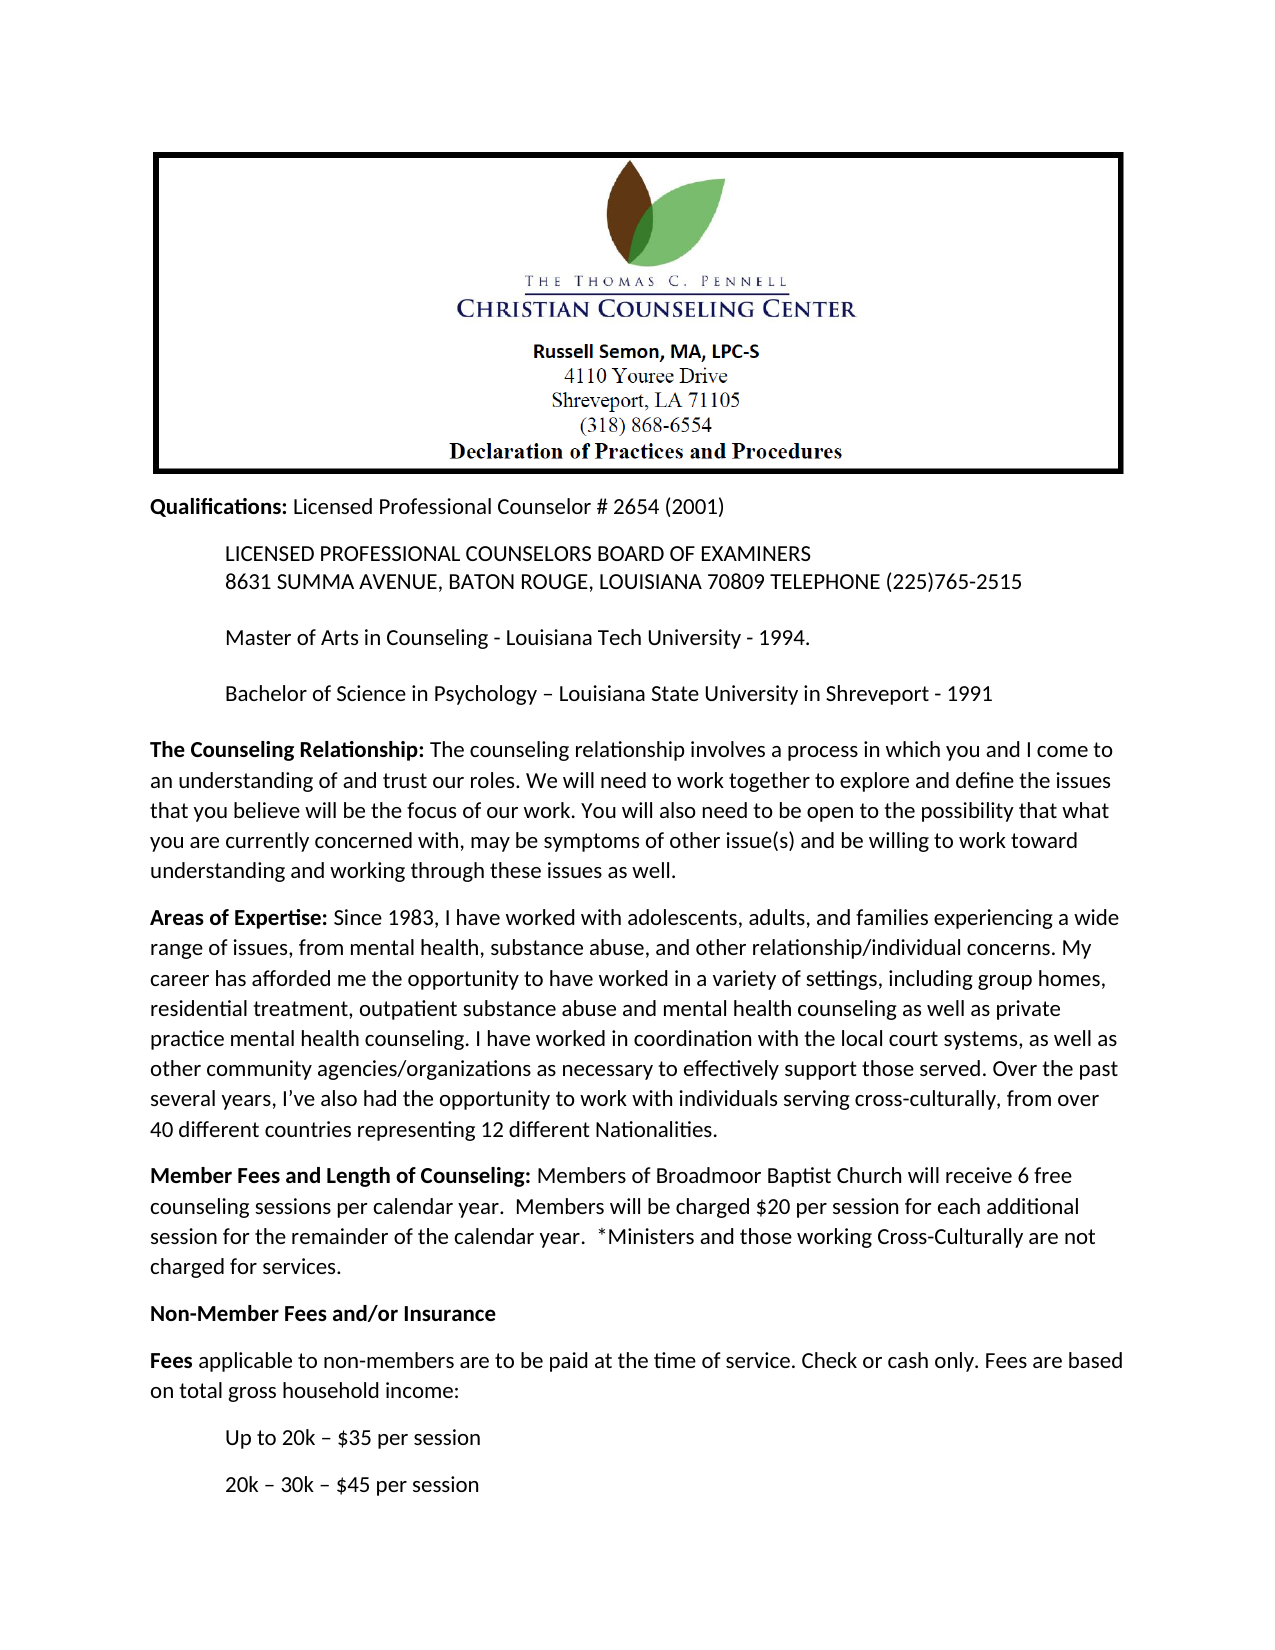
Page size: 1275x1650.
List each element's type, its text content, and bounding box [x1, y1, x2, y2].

text Areas of Expertise: Since 1983, I have worked with adolescents, adults, and families experiencing a wide range of issues, from mental health, substance abuse, and other relationship/individual concerns. My career has afforded me the opportunity to have worked in a variety of settings, including group homes, residential treatment, outpatient substance abuse and mental health counseling as well as private practice mental health counseling. I have worked in coordination with the local court systems, as well as other community agencies/organizations as necessary to effectively support those served. Over the past several years, I’ve also had the opportunity to work with individuals serving cross-culturally, from over 40 different countries representing 12 different Nationalities. [150, 903, 1125, 1143]
text Bachelor of Science in Psychology – Louisiana State University in Shreveport - 1991 [150, 679, 1125, 707]
text Qualifications: Licensed Professional Counselor # 2654 (2001) [150, 492, 1125, 521]
text Fees applicable to non-members are to be paid at the time of service. Check or cash only. Fees are based on total gross household income: [150, 1346, 1125, 1404]
text 8631 SUMMA AVENUE, BATON ROUGE, LOUISIANA 70809 TELEPHONE (225)765-2515 [150, 567, 1125, 595]
text Non-Member Fees and/or Insurance [150, 1299, 1125, 1327]
text Member Fees and Length of Counseling: Members of Broadmoor Baptist Church will receive 6 free counseling sessions per calendar year. Members will be charged $20 per session for each additional session for the remainder of the calendar year. *Ministers and those working Cross-Culturally are not charged for services. [150, 1162, 1125, 1280]
text The Counseling Relationship: The counseling relationship involves a process in which you and I come to an understanding of and trust our roles. We will need to work together to explore and define the issues that you believe will be the focus of our work. You will also need to be open to the possibility that what you are currently concerned with, may be symptoms of other issue(s) and be willing to work toward understanding and working through these issues as well. [150, 736, 1125, 884]
text Master of Arts in Counseling - Louisiana Tech University - 1994. [150, 623, 1125, 651]
text Up to 20k – $35 per session [150, 1423, 1125, 1451]
text LICENSED PROFESSIONAL COUNSELORS BOARD OF EXAMINERS [150, 539, 1125, 567]
text 20k – 30k – $45 per session [150, 1470, 1125, 1498]
